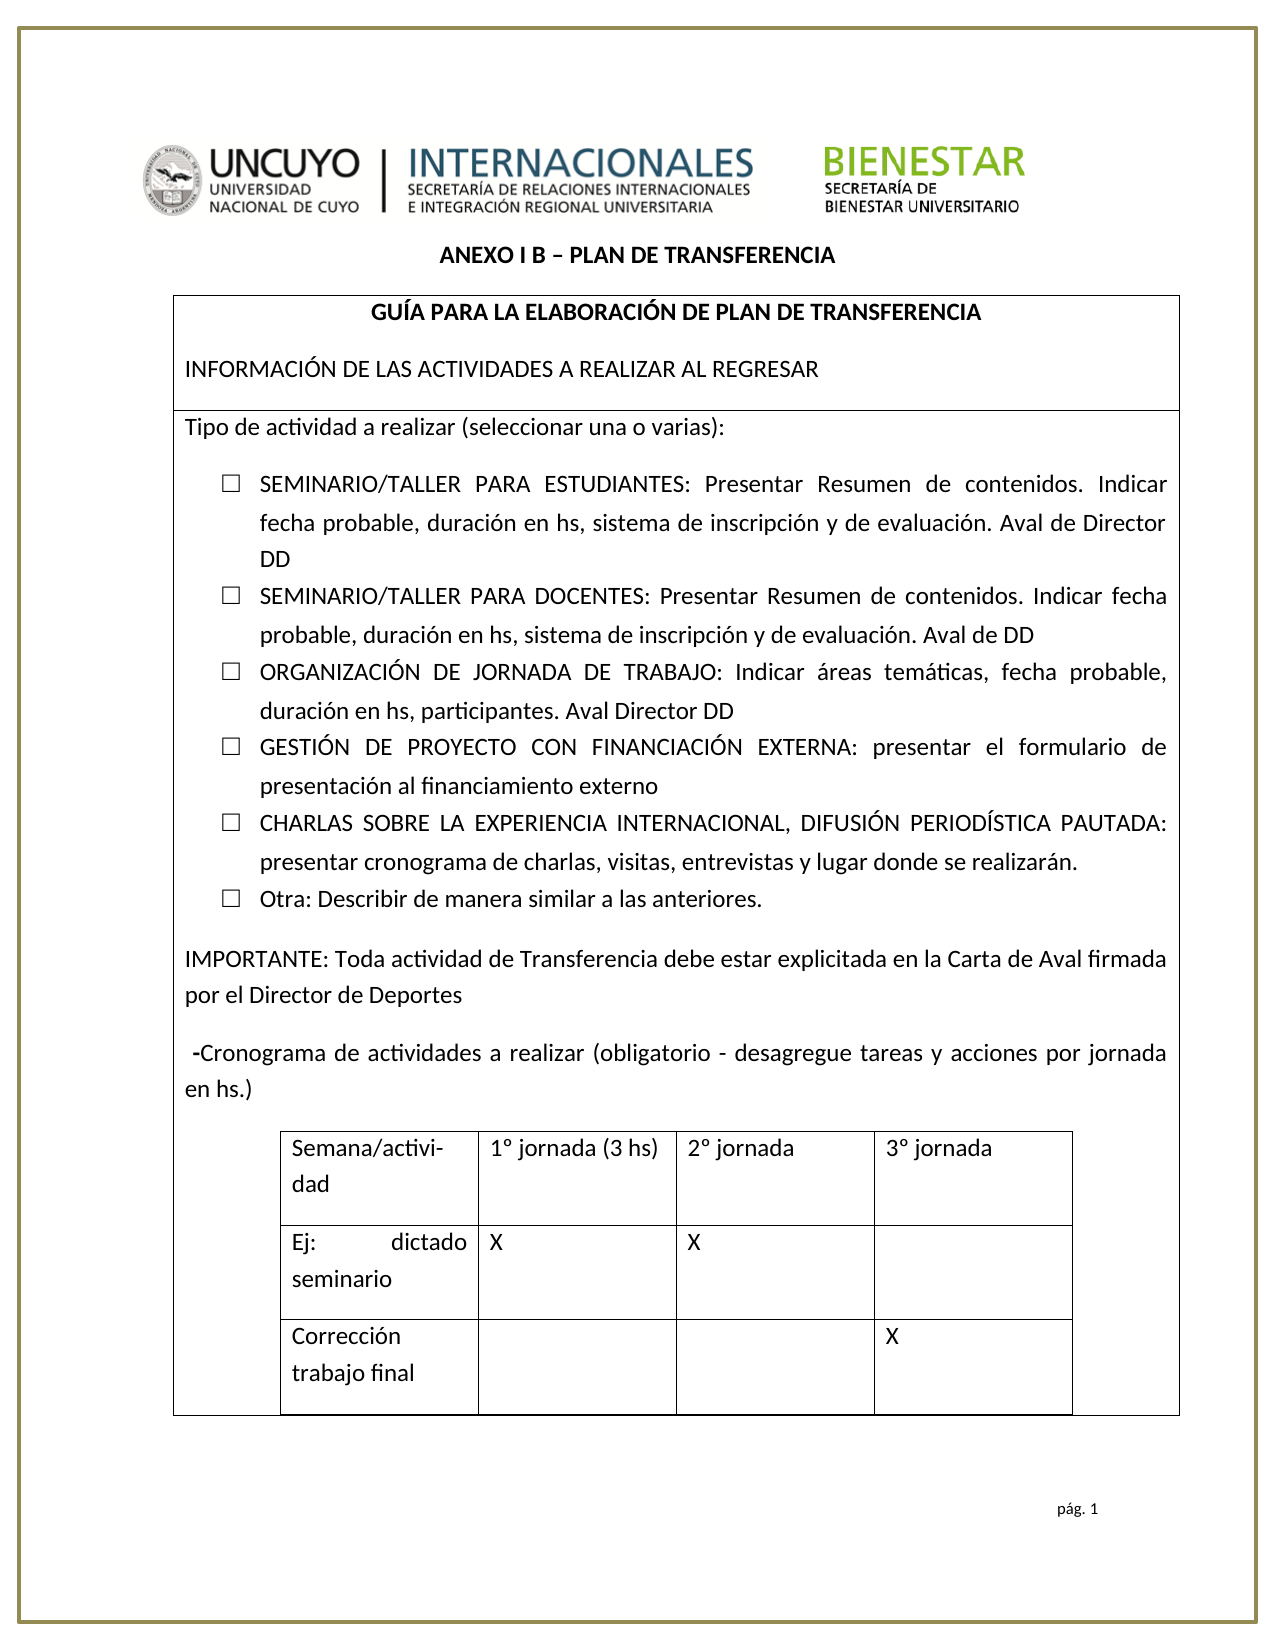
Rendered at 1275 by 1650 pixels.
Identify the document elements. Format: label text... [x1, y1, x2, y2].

picture [816, 138, 1071, 218]
text ANEXO I B – PLAN DE TRANSFERENCIA [177, 239, 1098, 269]
table_cell Tipo de actividad a realizar (seleccionar una o varias): SEMINARIO/TALLER PARA ESTUDIANTES: Presentar Resumen de contenidos. Indicar fecha probable, duración en hs, sistema de inscripción y de evaluación. Aval de Director DD SEMINARIO/TALLER PARA DOCENTES: Presentar Resumen de contenidos. Indicar fecha probable, duración en hs, sistema de inscripción y de evaluación. Aval de DD ORGANIZACIÓN DE JORNADA DE TRABAJO: Indicar áreas temáticas, fecha probable, duración en hs, participantes. Aval Director DD GESTIÓN DE PROYECTO CON FINANCIACIÓN EXTERNA: presentar el formulario de presentación al financiamiento externo CHARLAS SOBRE LA EXPERIENCIA INTERNACIONAL, DIFUSIÓN PERIODÍSTICA PAUTADA: presentar cronograma de charlas, visitas, entrevistas y lugar donde se realizarán. Otra: Describir de manera similar a las anteriores. IMPORTANTE: Toda actividad de Transferencia debe estar explicitada en la Carta de Aval firmada por el Director de Deportes -Cronograma de actividades a realizar (obligatorio - desagregue tareas y acciones por jornada en hs.) [174, 411, 1179, 1415]
picture [136, 134, 761, 222]
table_header GUÍA PARA LA ELABORACIÓN DE PLAN DE TRANSFERENCIA INFORMACIÓN DE LAS ACTIVIDADES A REALIZAR AL REGRESAR [174, 296, 1179, 409]
